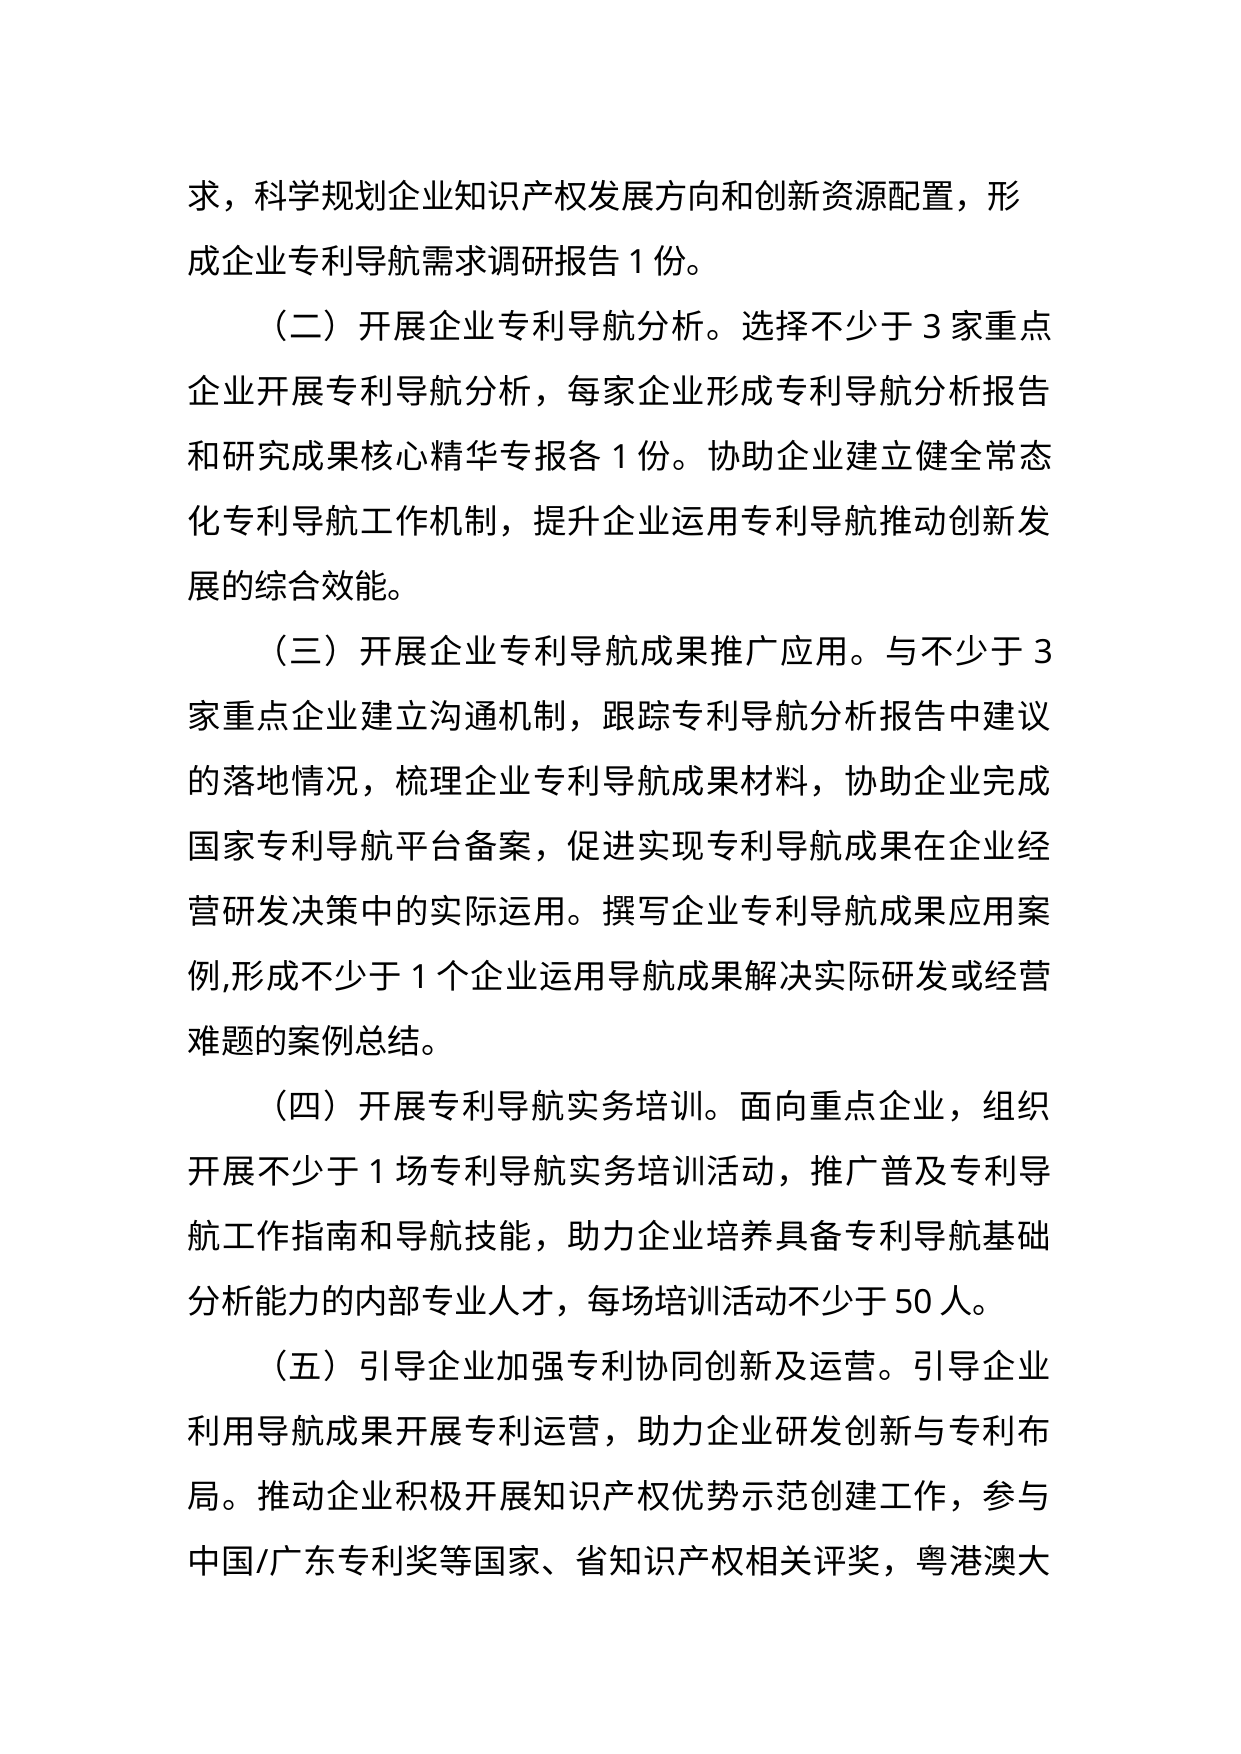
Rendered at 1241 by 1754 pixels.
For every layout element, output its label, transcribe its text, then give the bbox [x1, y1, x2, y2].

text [187, 162, 1053, 292]
text （二）开展企业专利导航分析。选择不少于3家重点企业开展专利导航分析，每家企业形成专利导航分析报告和研究成果核心精华专报各1份。协助企业建立健全常态化专利导航工作机制，提升企业运用专利导航推动创新发展的综合效能。 [187, 292, 1053, 617]
text （四）开展专利导航实务培训。面向重点企业，组织开展不少于1场专利导航实务培训活动，推广普及专利导航工作指南和导航技能，助力企业培养具备专利导航基础分析能力的内部专业人才，每场培训活动不少于50人。 [187, 1072, 1053, 1332]
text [187, 1332, 1053, 1592]
text （三）开展企业专利导航成果推广应用。与不少于3家重点企业建立沟通机制，跟踪专利导航分析报告中建议的落地情况，梳理企业专利导航成果材料，协助企业完成国家专利导航平台备案，促进实现专利导航成果在企业经营研发决策中的实际运用。撰写企业专利导航成果应用案例,形成不少于1个企业运用导航成果解决实际研发或经营难题的案例总结。 [187, 617, 1053, 1072]
